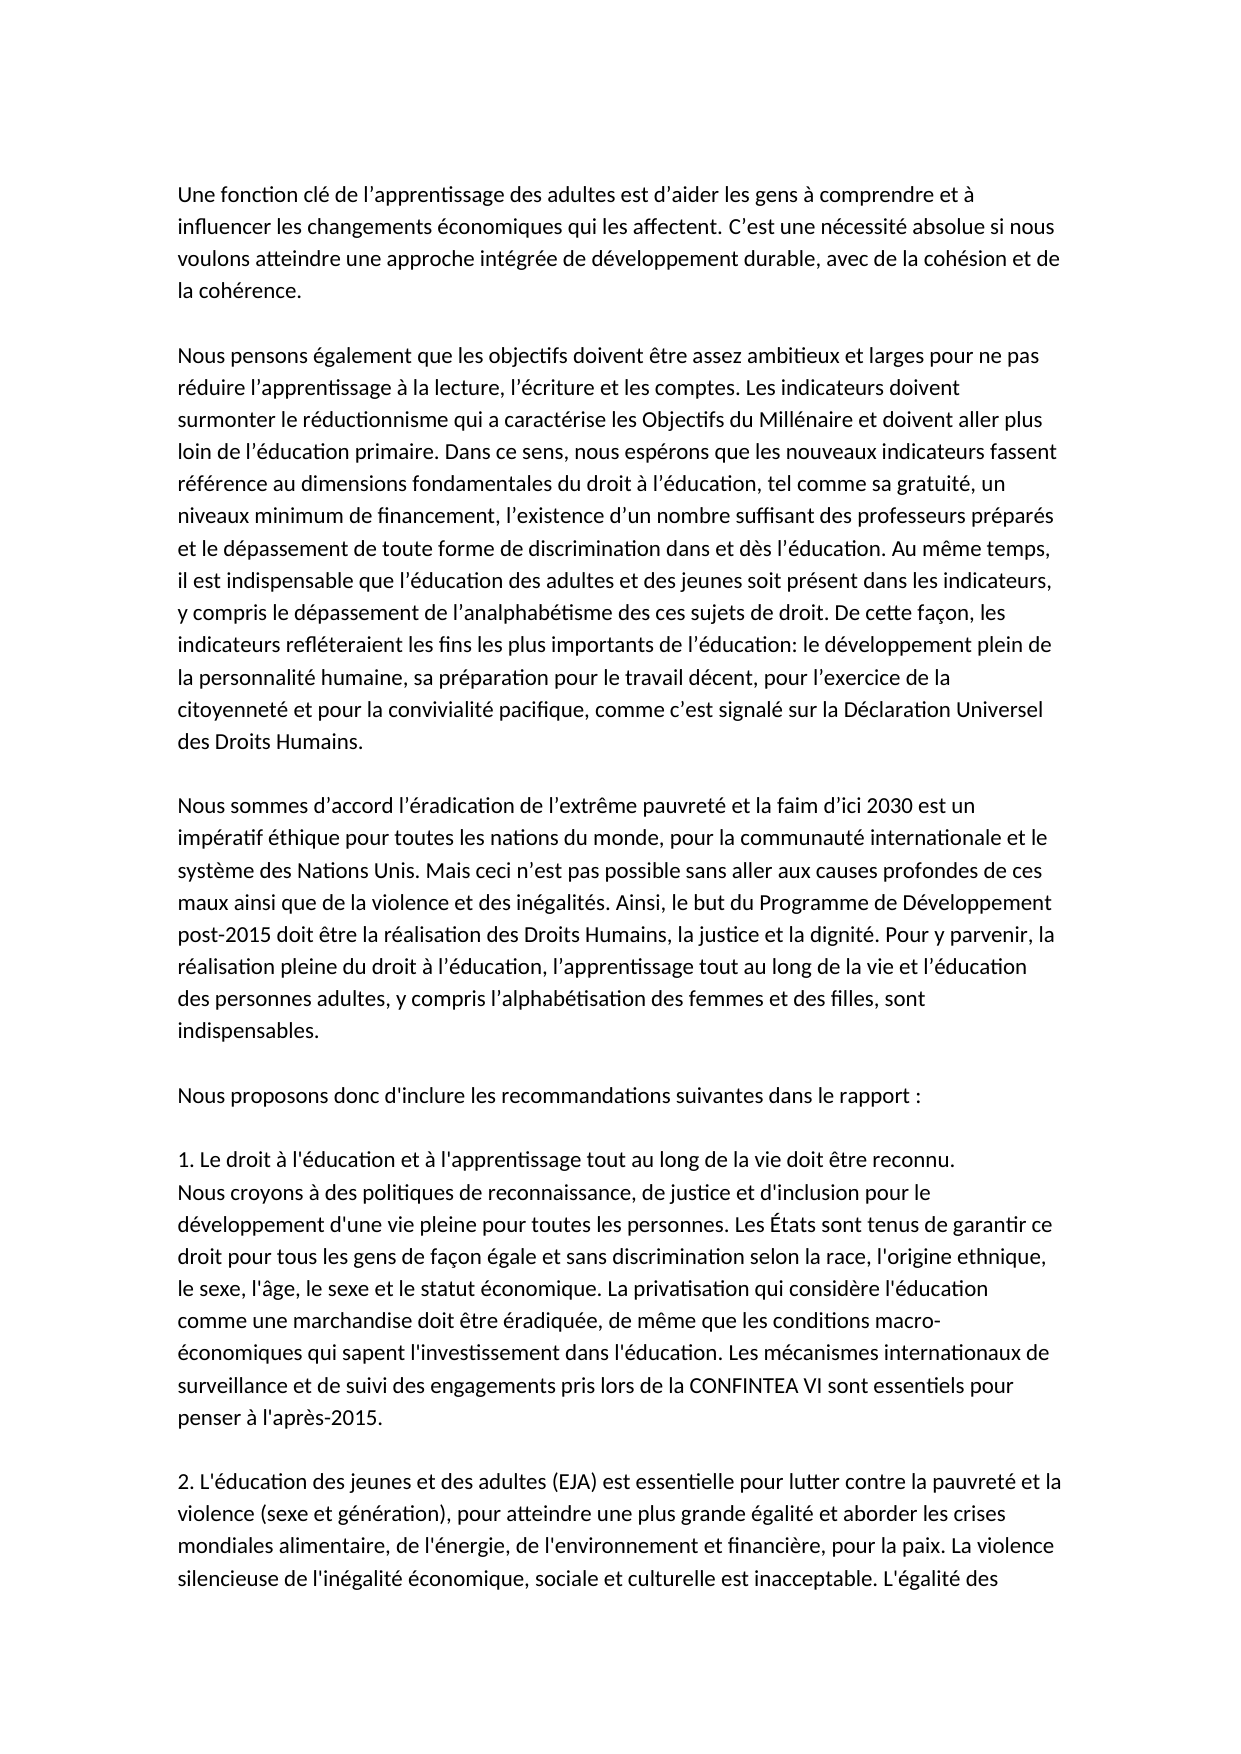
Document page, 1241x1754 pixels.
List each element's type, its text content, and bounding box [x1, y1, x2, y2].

text Nous sommes d’accord l’éradication de l’extrême pauvreté et la faim d’ici 2030 est un impératif éthique pour toutes les nations du monde, pour la communauté internationale et le système des Nations Unis. Mais ceci n’est pas possible sans aller aux causes profondes de ces maux ainsi que de la violence et des inégalités. Ainsi, le but du Programme de Développement post-2015 doit être la réalisation des Droits Humains, la justice et la dignité. Pour y parvenir, la réalisation pleine du droit à l’éducation, l’apprentissage tout au long de la vie et l’éducation des personnes adultes, y compris l’alphabétisation des femmes et des filles, sont indispensables. [177, 791, 1063, 1045]
text Nous proposons donc d'inclure les recommandations suivantes dans le rapport : [177, 1081, 1063, 1109]
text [177, 1467, 1063, 1592]
text Nous pensons également que les objectifs doivent être assez ambitieux et larges pour ne pas réduire l’apprentissage à la lecture, l’écriture et les comptes. Les indicateurs doivent surmonter le réductionnisme qui a caractérise les Objectifs du Millénaire et doivent aller plus loin de l’éducation primaire. Dans ce sens, nous espérons que les nouveaux indicateurs fassent référence au dimensions fondamentales du droit à l’éducation, tel comme sa gratuité, un niveaux minimum de financement, l’existence d’un nombre suffisant des professeurs préparés et le dépassement de toute forme de discrimination dans et dès l’éducation. Au même temps, il est indispensable que l’éducation des adultes et des jeunes soit présent dans les indicateurs, y compris le dépassement de l’analphabétisme des ces sujets de droit. De cette façon, les indicateurs refléteraient les fins les plus importants de l’éducation: le développement plein de la personnalité humaine, sa préparation pour le travail décent, pour l’exercice de la citoyenneté et pour la convivialité pacifique, comme c’est signalé sur la Déclaration Universel des Droits Humains. [177, 341, 1063, 755]
text Nous croyons à des politiques de reconnaissance, de justice et d'inclusion pour le développement d'une vie pleine pour toutes les personnes. Les États sont tenus de garantir ce droit pour tous les gens de façon égale et sans discrimination selon la race, l'origine ethnique, le sexe, l'âge, le sexe et le statut économique. La privatisation qui considère l'éducation comme une marchandise doit être éradiquée, de même que les conditions macro-économiques qui sapent l'investissement dans l'éducation. Les mécanismes internationaux de surveillance et de suivi des engagements pris lors de la CONFINTEA VI sont essentiels pour penser à l'après-2015. [177, 1178, 1063, 1431]
text 1. Le droit à l'éducation et à l'apprentissage tout au long de la vie doit être reconnu. [177, 1145, 1063, 1173]
text Une fonction clé de l’apprentissage des adultes est d’aider les gens à comprendre et à influencer les changements économiques qui les affectent. C’est une nécessité absolue si nous voulons atteindre une approche intégrée de développement durable, avec de la cohésion et de la cohérence. [177, 180, 1063, 304]
